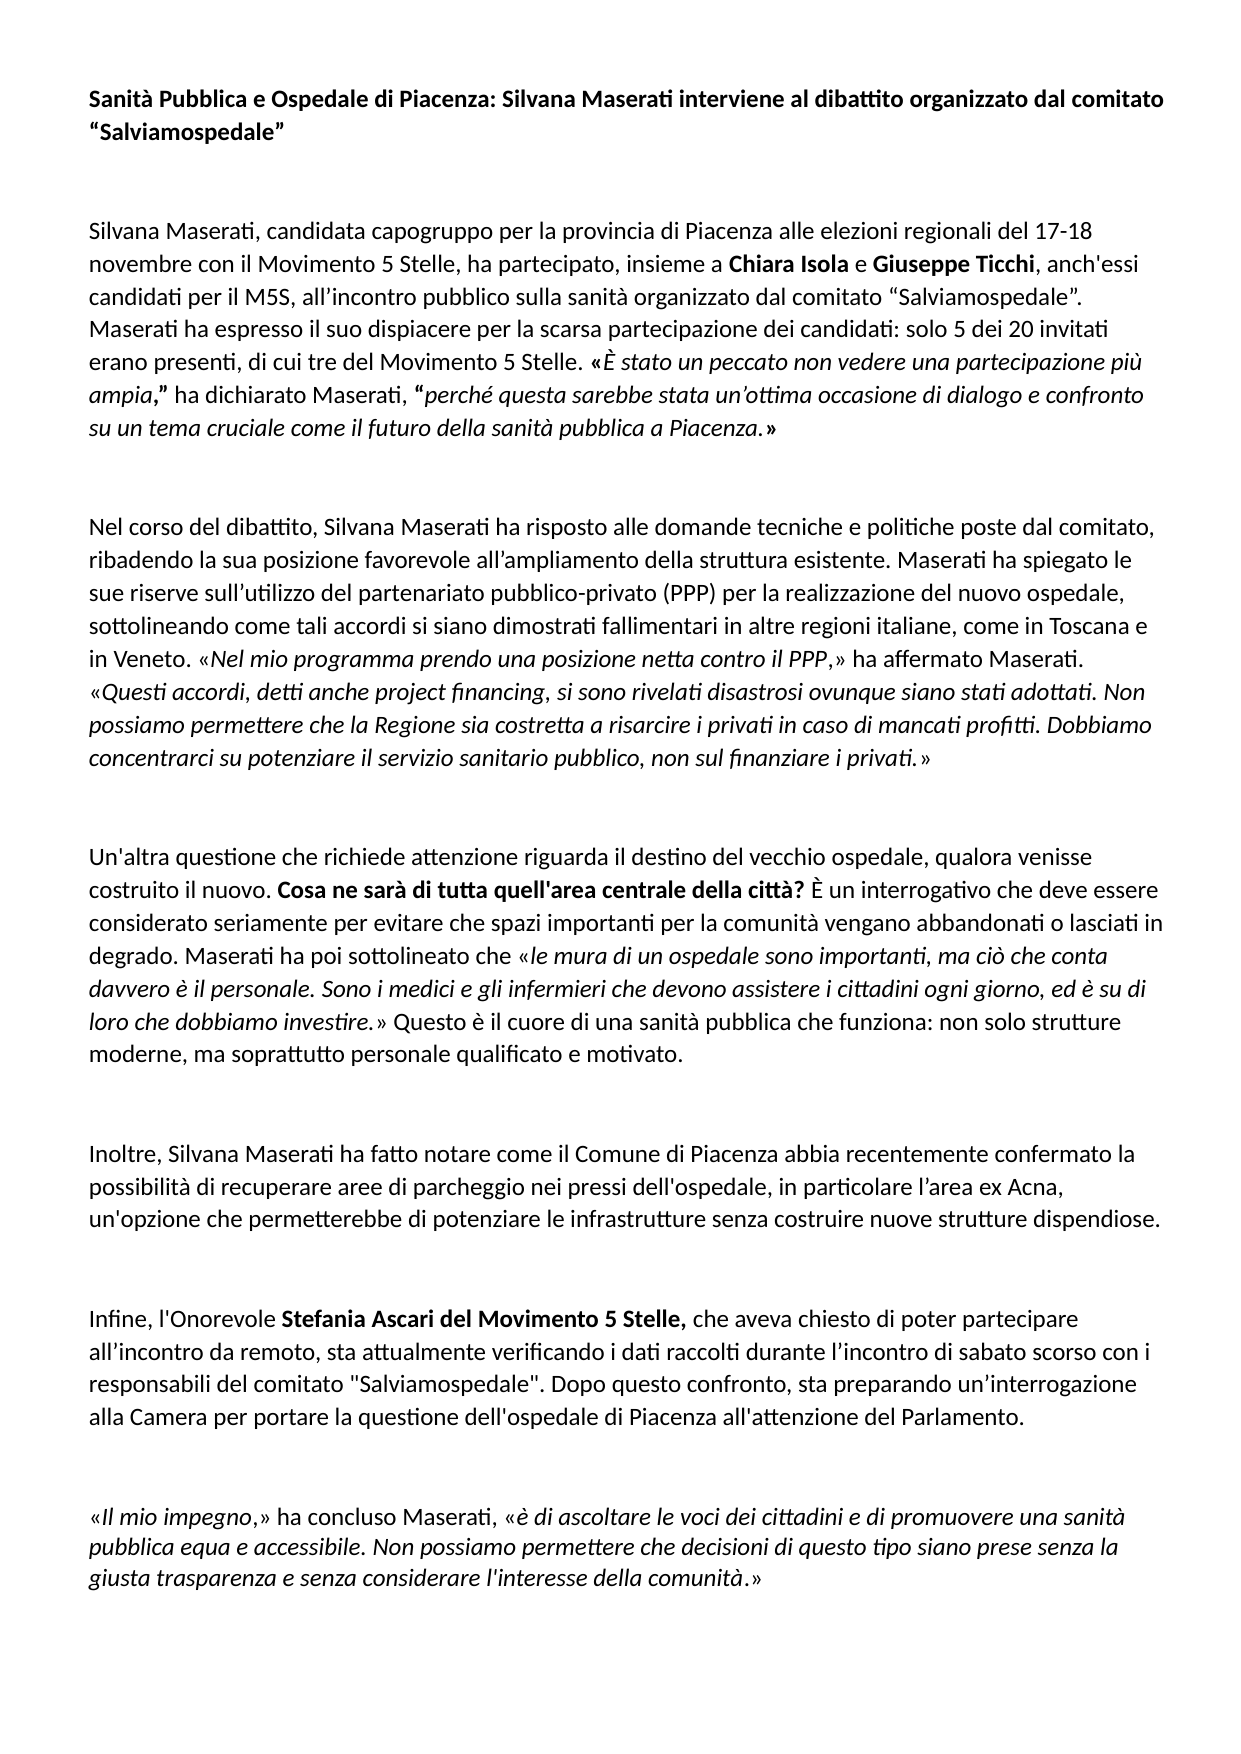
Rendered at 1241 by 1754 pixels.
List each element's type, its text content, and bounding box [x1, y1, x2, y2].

text Silvana Maserati, candidata capogruppo per la provincia di Piacenza alle elezioni regionali del 17-18 novembre con il Movimento 5 Stelle, ha partecipato, insieme a Chiara Isola e Giuseppe Ticchi, anch'essi candidati per il M5S, all’incontro pubblico sulla sanità organizzato dal comitato “Salviamospedale”. Maserati ha espresso il suo dispiacere per la scarsa partecipazione dei candidati: solo 5 dei 20 invitati erano presenti, di cui tre del Movimento 5 Stelle. «È stato un peccato non vedere una partecipazione più ampia,” ha dichiarato Maserati, “perché questa sarebbe stata un’ottima occasione di dialogo e confronto su un tema cruciale come il futuro della sanità pubblica a Piacenza.» [89, 215, 1169, 443]
text Infine, l'Onorevole Stefania Ascari del Movimento 5 Stelle, che aveva chiesto di poter partecipare all’incontro da remoto, sta attualmente verificando i dati raccolti durante l’incontro di sabato scorso con i responsabili del comitato "Salviamospedale". Dopo questo confronto, sta preparando un’interrogazione alla Camera per portare la questione dell'ospedale di Piacenza all'attenzione del Parlamento. [89, 1303, 1169, 1432]
text Un'altra questione che richiede attenzione riguarda il destino del vecchio ospedale, qualora venisse costruito il nuovo. Cosa ne sarà di tutta quell'area centrale della città? È un interrogativo che deve essere considerato seriamente per evitare che spazi importanti per la comunità vengano abbandonati o lasciati in degrado. Maserati ha poi sottolineato che «le mura di un ospedale sono importanti, ma ciò che conta davvero è il personale. Sono i medici e gli infermieri che devono assistere i cittadini ogni giorno, ed è su di loro che dobbiamo investire.» Questo è il cuore di una sanità pubblica che funziona: non solo strutture moderne, ma soprattutto personale qualificato e motivato. [89, 841, 1169, 1069]
text Sanità Pubblica e Ospedale di Piacenza: Silvana Maserati interviene al dibattito organizzato dal comitato “Salviamospedale” [89, 83, 1169, 146]
text Inoltre, Silvana Maserati ha fatto notare come il Comune di Piacenza abbia recentemente confermato la possibilità di recuperare aree di parcheggio nei pressi dell'ospedale, in particolare l’area ex Acna, un'opzione che permetterebbe di potenziare le infrastrutture senza costruire nuove strutture dispendiose. [89, 1138, 1169, 1234]
text Nel corso del dibattito, Silvana Maserati ha risposto alle domande tecniche e politiche poste dal comitato, ribadendo la sua posizione favorevole all’ampliamento della struttura esistente. Maserati ha spiegato le sue riserve sull’utilizzo del partenariato pubblico-privato (PPP) per la realizzazione del nuovo ospedale, sottolineando come tali accordi si siano dimostrati fallimentari in altre regioni italiane, come in Toscana e in Veneto. «Nel mio programma prendo una posizione netta contro il PPP,» ha affermato Maserati. «Questi accordi, detti anche project financing, si sono rivelati disastrosi ovunque siano stati adottati. Non possiamo permettere che la Regione sia costretta a risarcire i privati in caso di mancati profitti. Dobbiamo concentrarci su potenziare il servizio sanitario pubblico, non sul finanziare i privati.» [89, 511, 1169, 772]
text «Il mio impegno,» ha concluso Maserati, «è di ascoltare le voci dei cittadini e di promuovere una sanità pubblica equa e accessibile. Non possiamo permettere che decisioni di questo tipo siano prese senza la giusta trasparenza e senza considerare l'interesse della comunità.» [89, 1501, 1169, 1592]
